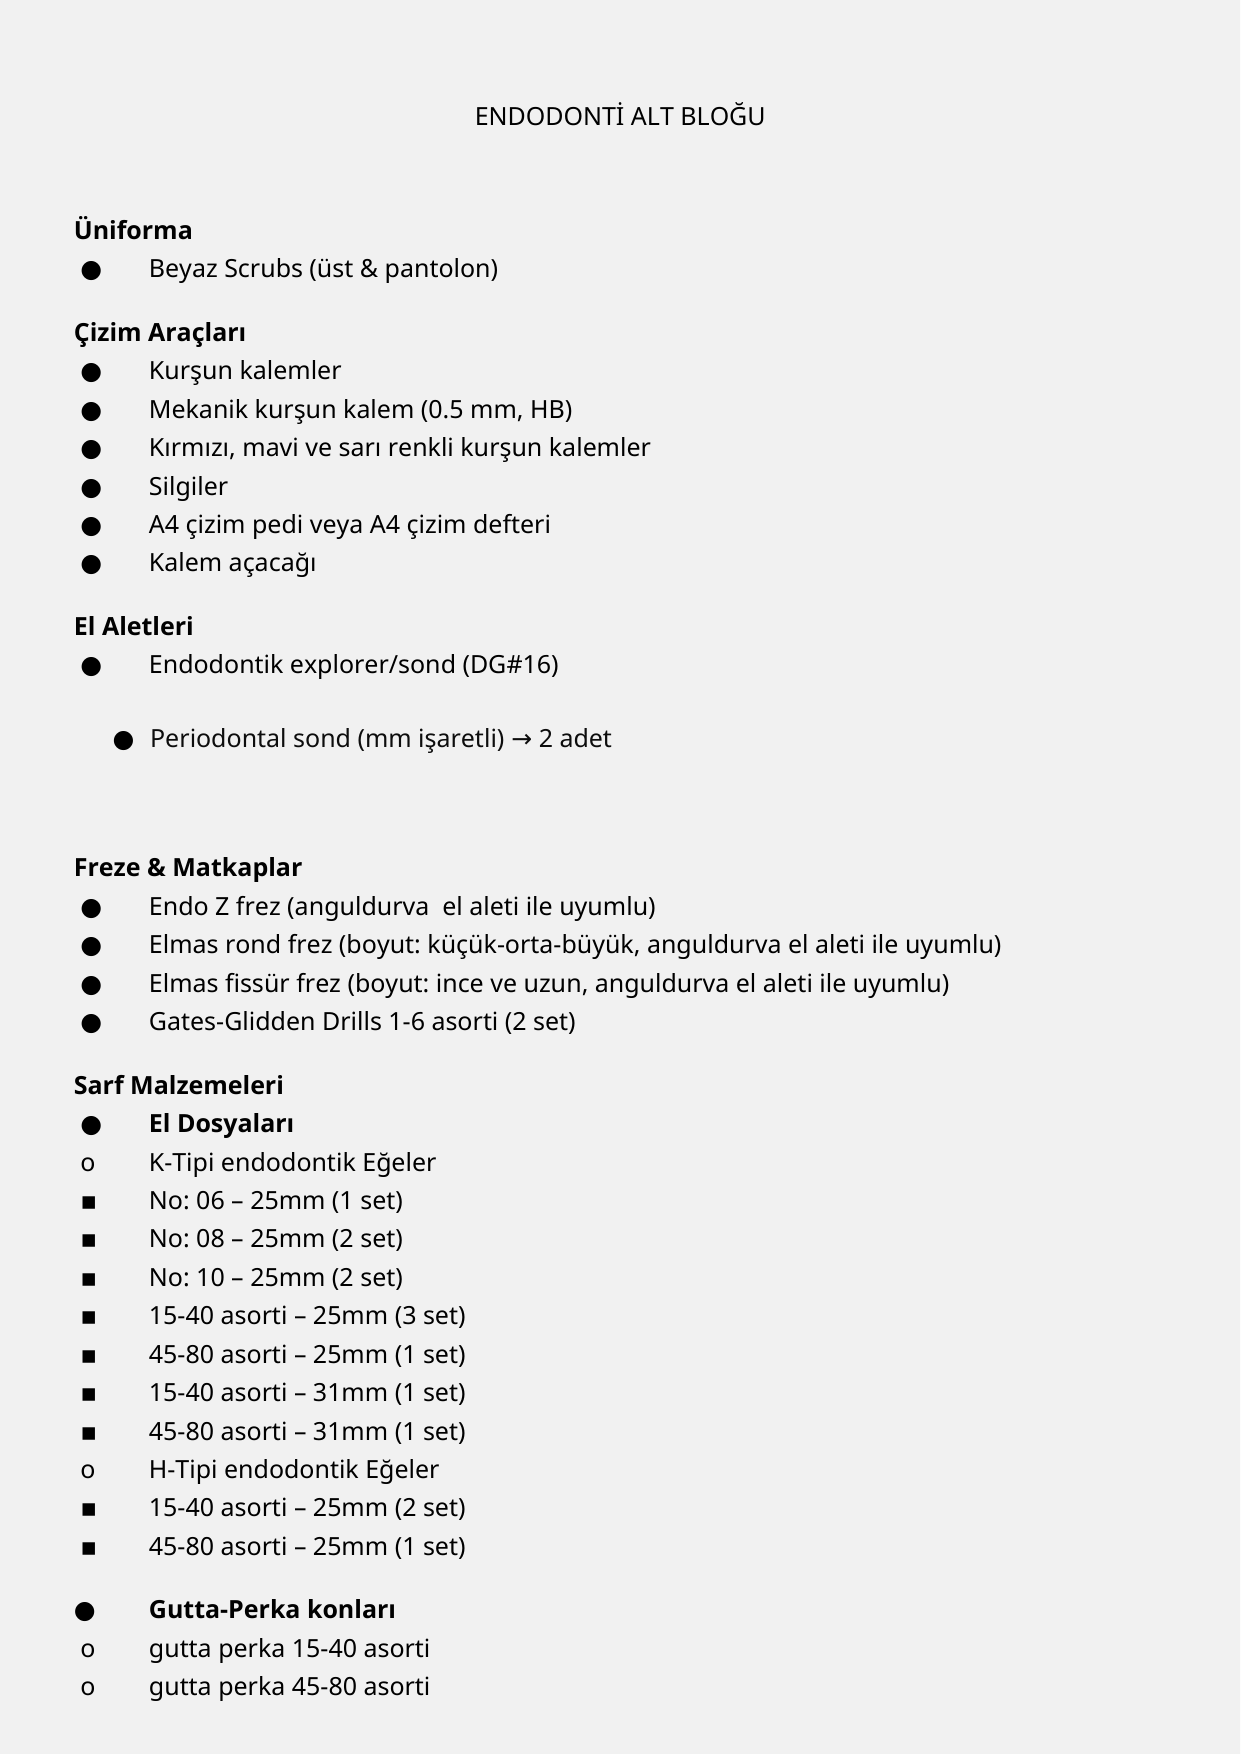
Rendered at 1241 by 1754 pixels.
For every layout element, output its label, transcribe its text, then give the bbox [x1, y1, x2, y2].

text ENDODONTİ ALT BLOĞU [74, 99, 1166, 133]
text Sarf Malzemeleri El Dosyaları o K-Tipi endodontik Eğeler ▪ No: 06 – 25mm (1 set) ▪ No: 08 – 25mm (2 set) ▪ No: 10 – 25mm (2 set) ▪ 15-40 asorti – 25mm (3 set) ▪ 45-80 asorti – 25mm (1 set) ▪ 15-40 asorti – 31mm (1 set) ▪ 45-80 asorti – 31mm (1 set) o H-Tipi endodontik Eğeler ▪ 15-40 asorti – 25mm (2 set) ▪ 45-80 asorti – 25mm (1 set) [74, 1067, 1166, 1563]
text Freze & Matkaplar [74, 850, 1166, 1038]
list Periodontal sond (mm işaretli) 2 adet [112, 710, 1166, 762]
text Çizim Araçları ● Kurşun kalemler ● Mekanik kurşun kalem (0.5 mm, HB) ● Kırmızı, mavi ve sarı renkli kurşun kalemler ● Silgiler ● A4 çizim pedi veya A4 çizim defteri ● Kalem açacağı [74, 314, 1166, 579]
text El Aletleri [74, 608, 1166, 681]
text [74, 1592, 1166, 1703]
text Üniforma [74, 213, 1166, 285]
